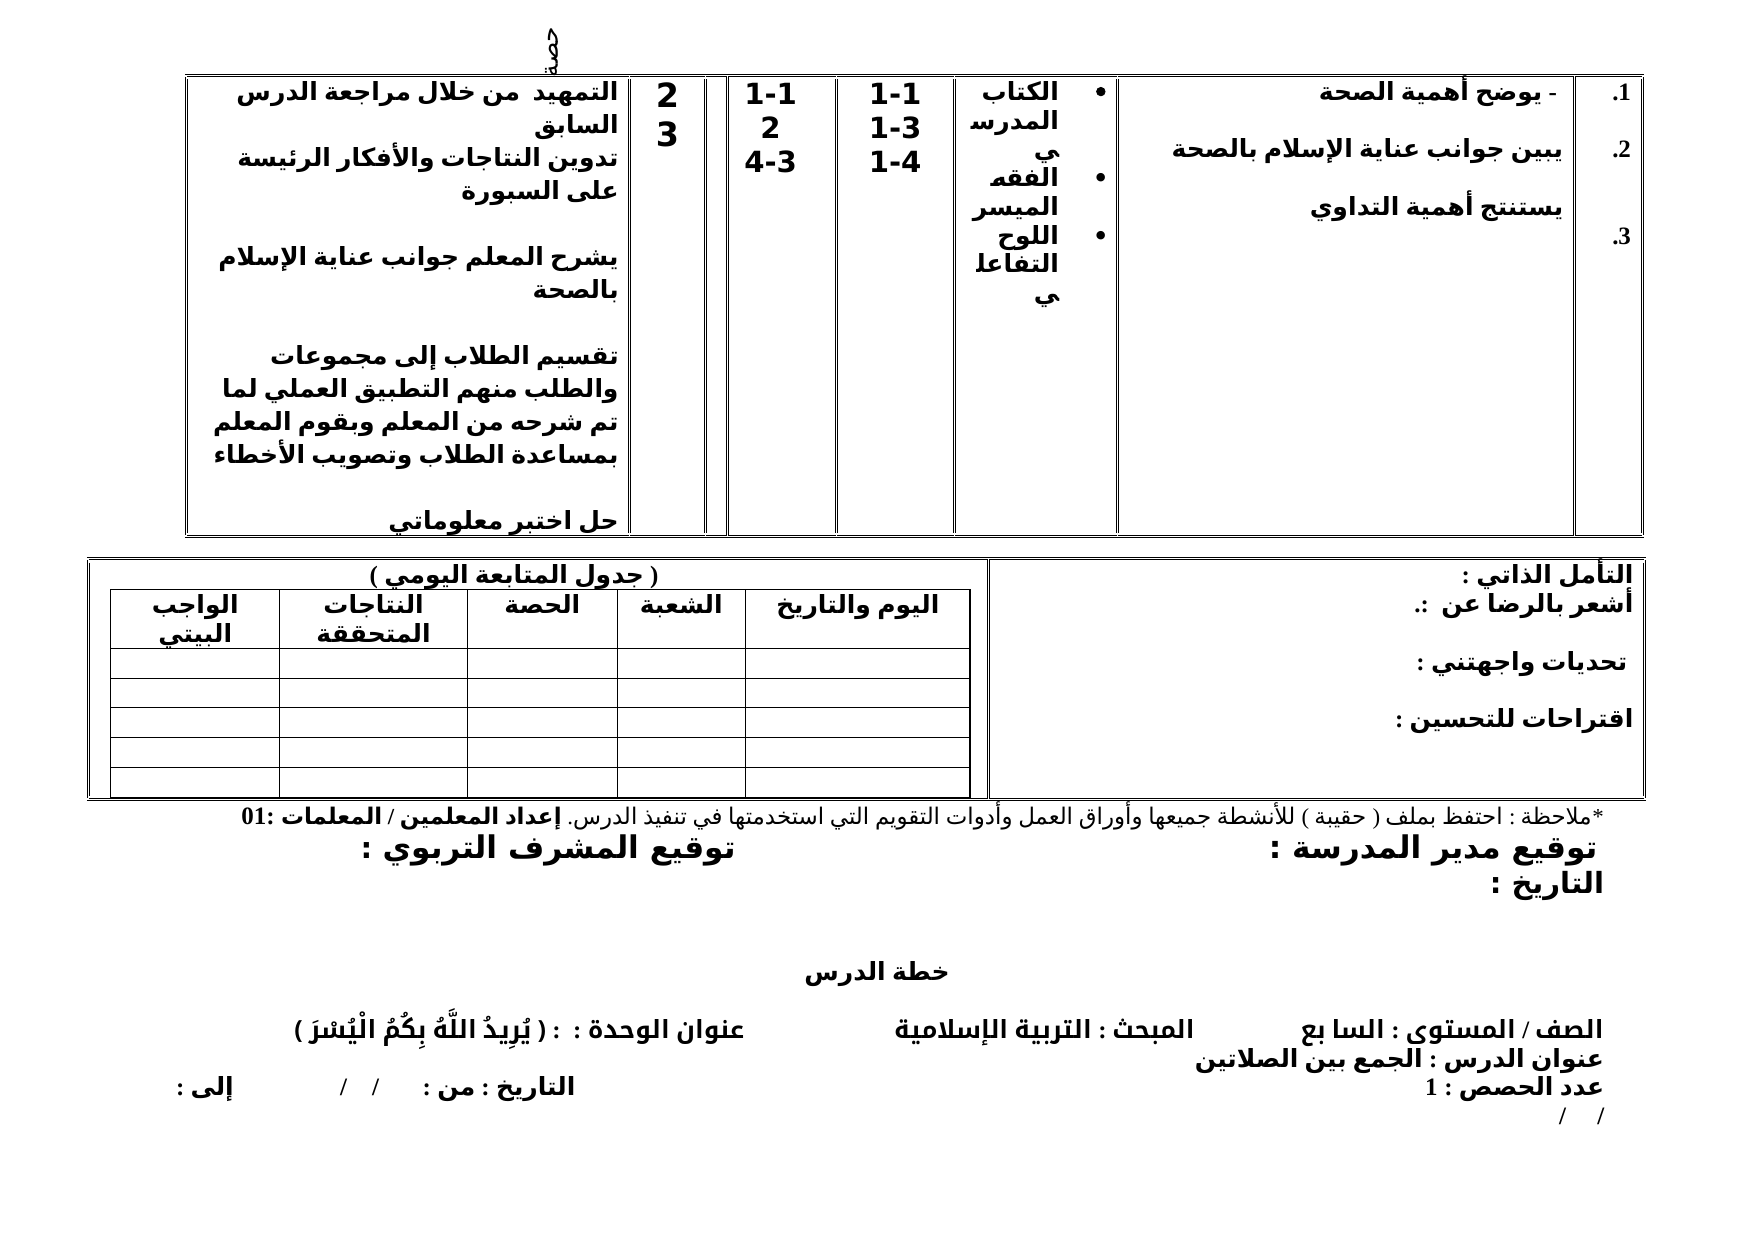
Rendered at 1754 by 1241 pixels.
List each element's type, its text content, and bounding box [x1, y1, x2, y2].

table_cell 1. 2. 3. [1576, 77, 1642, 535]
table_cell 1-1 1-3 1-4 [836, 77, 954, 535]
table_header ( جدول المتابعة اليومي ) [88, 560, 987, 798]
text الصف / المستوى : السا بع المبحث : التربية الإسلامية عنوان الوحدة : : ﴿ يُرِيدُ اللَّهُ بِكُمُ الْيُسْرَ ﴾ عنوان الدرس : الجمع بين الصلاتين [150, 1015, 1604, 1072]
table_cell التمهيد من خلال مراجعة الدرس السابق تدوين النتاجات والأفكار الرئيسة على السبورة يشرح المعلم جوانب عناية الإسلام بالصحة تقسيم الطلاب إلى مجموعات والطلب منهم التطبيق العملي لما تم شرحه من المعلم وبقوم المعلم بمساعدة الطلاب وتصويب الأخطاء حل اختبر معلوماتي [187, 75, 630, 535]
text *ملاحظة : احتفظ بملف ( حقيبة ) للأنشطة جميعها وأوراق العمل وأدوات التقويم التي استخدمتها في تنفيذ الدرس. إعداد المعلمين / المعلمات :01 [150, 801, 1604, 830]
table_cell الكتاب المدرسي الفقه الميسر اللوح التفاعلي [955, 77, 1117, 535]
table_cell - يوضح أهمية الصحة يبين جوانب عناية الإسلام بالصحة يستنتج أهمية التداوي [1117, 77, 1573, 535]
table_header التأمل الذاتي : أشعر بالرضا عن :. تحديات واجهتني : اقتراحات للتحسين : [990, 560, 1644, 798]
table_cell 1-1 2 4-3 [729, 77, 836, 535]
text عدد الحصص : 1 التاريخ : من : / / إلى : / / [150, 1072, 1604, 1130]
table_cell حصة [630, 77, 726, 535]
text توقيع مدير المدرسة : توقيع المشرف التربوي : التاريخ : [150, 830, 1604, 900]
text خطة الدرس [150, 957, 1604, 986]
